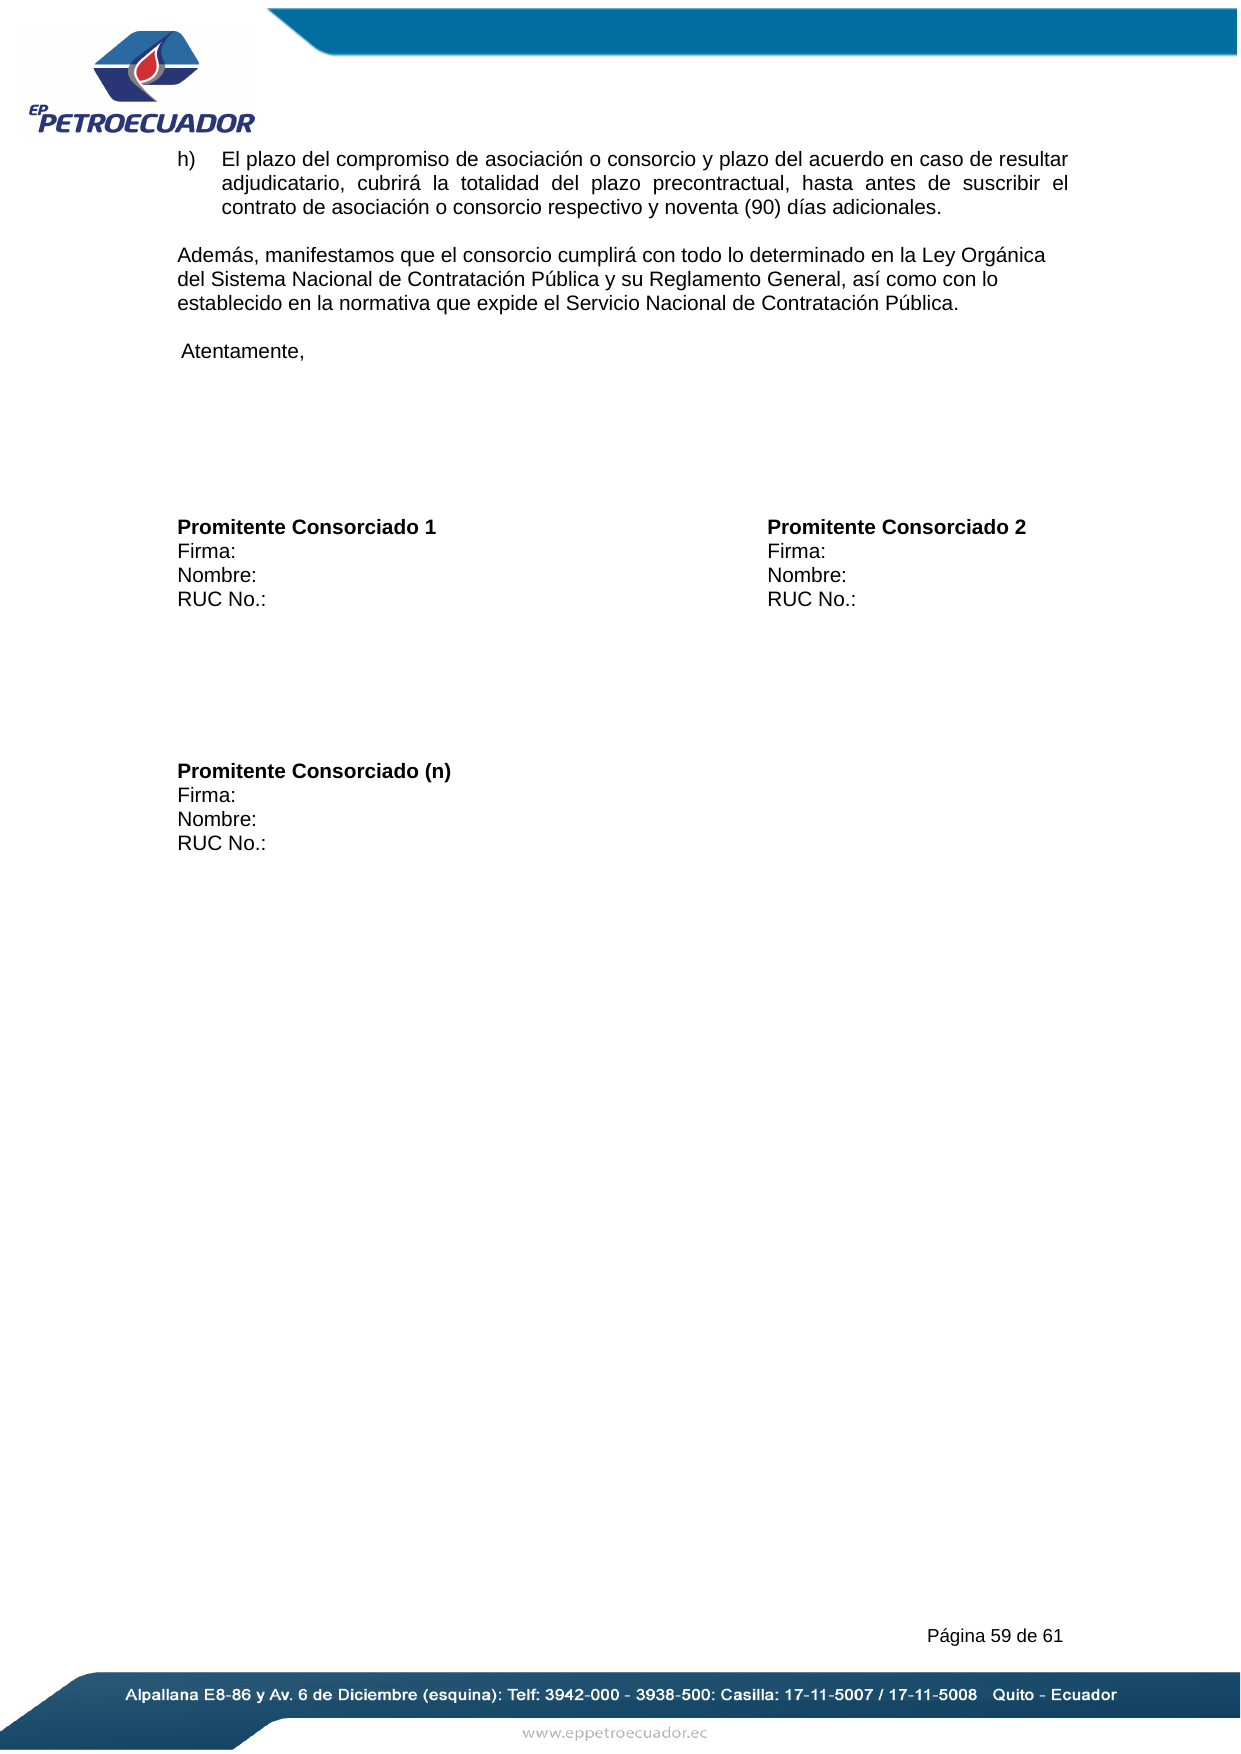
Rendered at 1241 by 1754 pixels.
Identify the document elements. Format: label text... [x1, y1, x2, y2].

text Atentamente, [181, 339, 1069, 363]
text RUC No.: RUC No.: [177, 587, 1069, 611]
text RUC No.: [177, 831, 1069, 855]
picture [18, 27, 259, 138]
picture [0, 1672, 1241, 1750]
text Firma: [177, 783, 1069, 807]
text Nombre: [177, 807, 1069, 831]
picture [263, 8, 1237, 59]
subtitle Promitente Consorciado 1 Promitente Consorciado 2 [177, 515, 1069, 539]
text Promitente Consorciado (n) [177, 759, 1069, 783]
list El plazo del compromiso de asociación o consorcio y plazo del acuerdo en caso de resultar adjudicatario, cubrirá la totalidad del plazo precontractual, hasta antes de suscribir el contrato de asociación o consorcio respectivo y noventa (90) días adicionales. [177, 147, 1069, 219]
text Además, manifestamos que el consorcio cumplirá con todo lo determinado en la Ley Orgánica del Sistema Nacional de Contratación Pública y su Reglamento General, así como con lo establecido en la normativa que expide el Servicio Nacional de Contratación Pública. [177, 243, 1069, 315]
text Nombre: Nombre: [177, 563, 1069, 587]
text Firma: Firma: [177, 539, 1069, 563]
